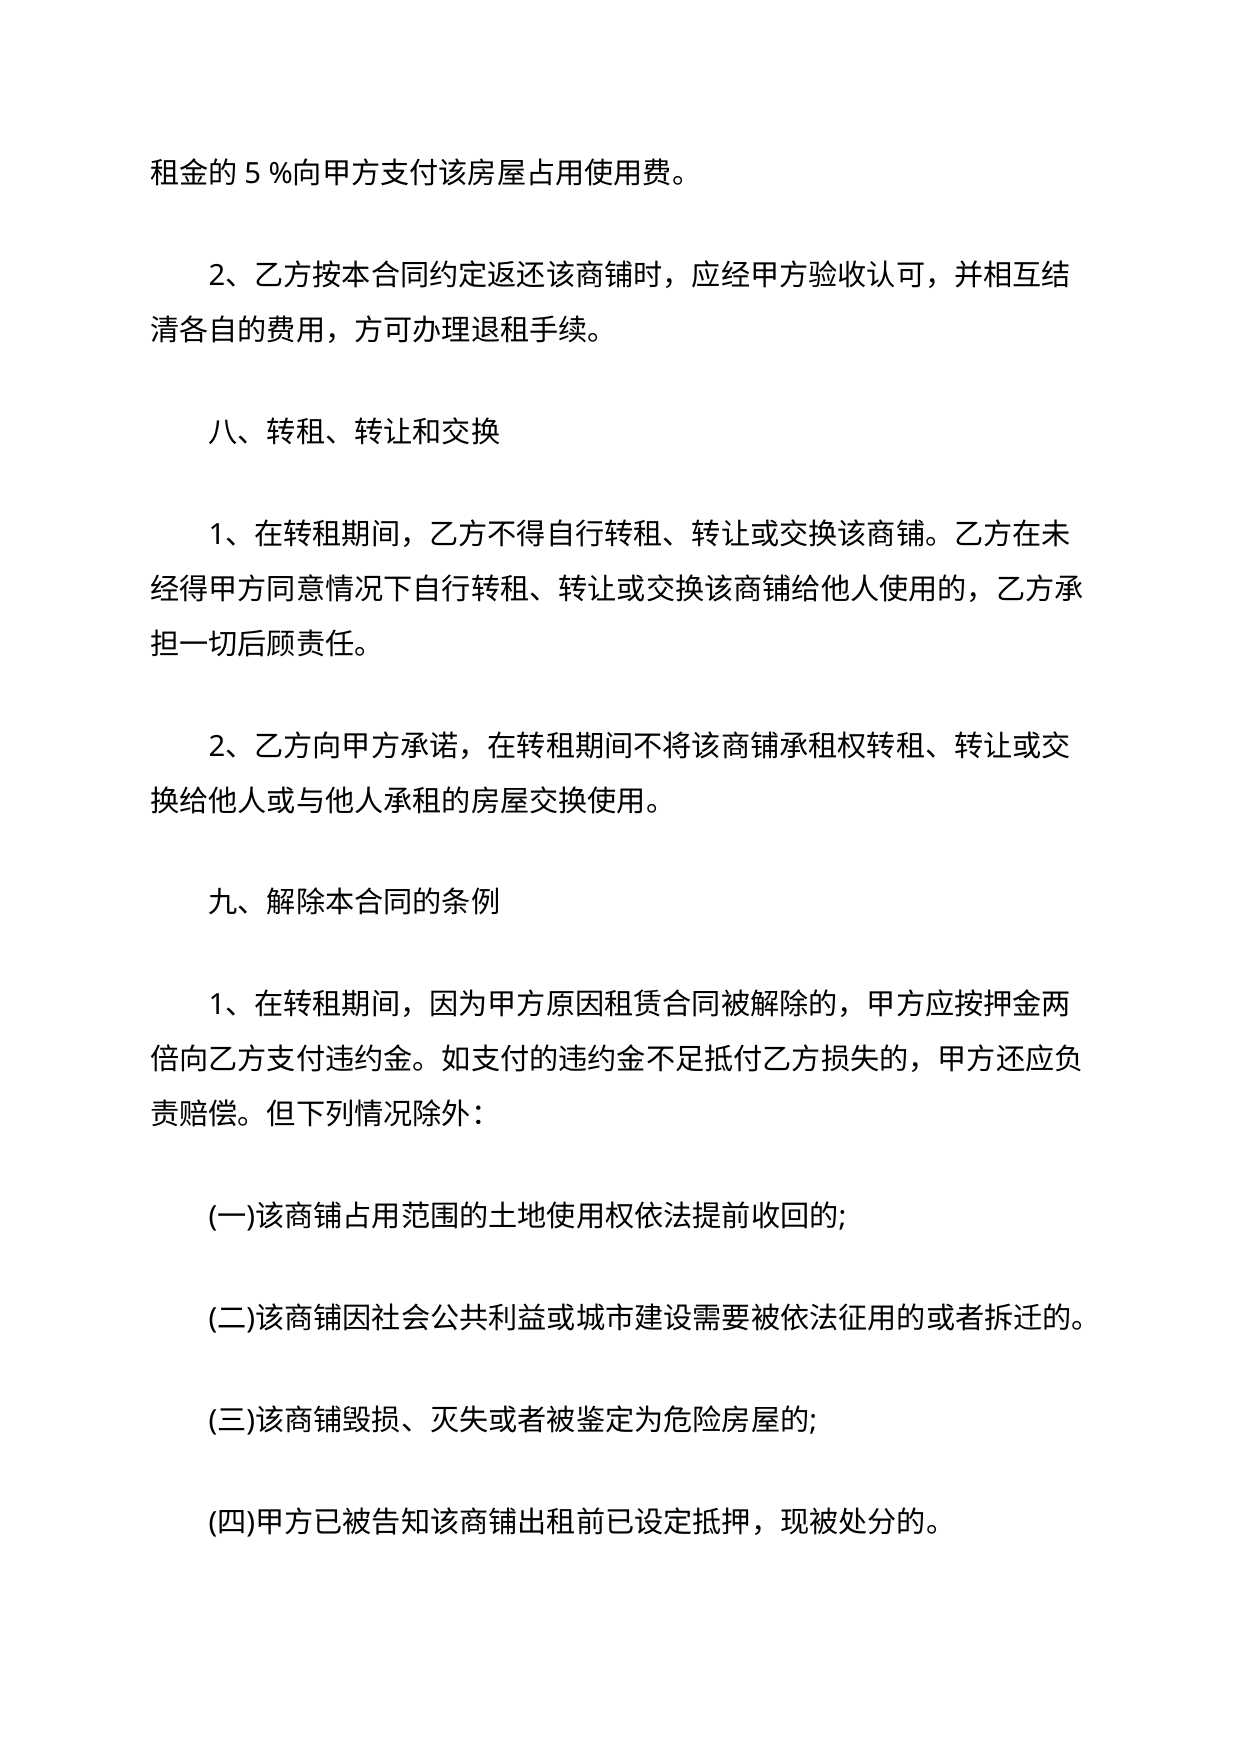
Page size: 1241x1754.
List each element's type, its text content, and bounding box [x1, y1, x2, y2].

text (二)该商铺因社会公共利益或城市建设需要被依法征用的或者拆迁的。 [150, 1294, 1090, 1337]
text (一)该商铺占用范围的土地使用权依法提前收回的; [150, 1192, 1090, 1235]
text 2、乙方向甲方承诺，在转租期间不将该商铺承租权转租、转让或交换给他人或与他人承租的房屋交换使用。 [150, 722, 1090, 819]
text 1、在转租期间，乙方不得自行转租、转让或交换该商铺。乙方在未经得甲方同意情况下自行转租、转让或交换该商铺给他人使用的，乙方承担一切后顾责任。 [150, 511, 1090, 663]
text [150, 150, 1090, 192]
text (三)该商铺毁损、灭失或者被鉴定为危险房屋的; [150, 1396, 1090, 1439]
text 2、乙方按本合同约定返还该商铺时，应经甲方验收认可，并相互结清各自的费用，方可办理退租手续。 [150, 252, 1090, 349]
text 九、解除本合同的条例 [150, 879, 1090, 921]
text 八、转租、转让和交换 [150, 409, 1090, 451]
text 1、在转租期间，因为甲方原因租赁合同被解除的，甲方应按押金两倍向乙方支付违约金。如支付的违约金不足抵付乙方损失的，甲方还应负责赔偿。但下列情况除外： [150, 981, 1090, 1133]
text (四)甲方已被告知该商铺出租前已设定抵押，现被处分的。 [150, 1498, 1090, 1541]
